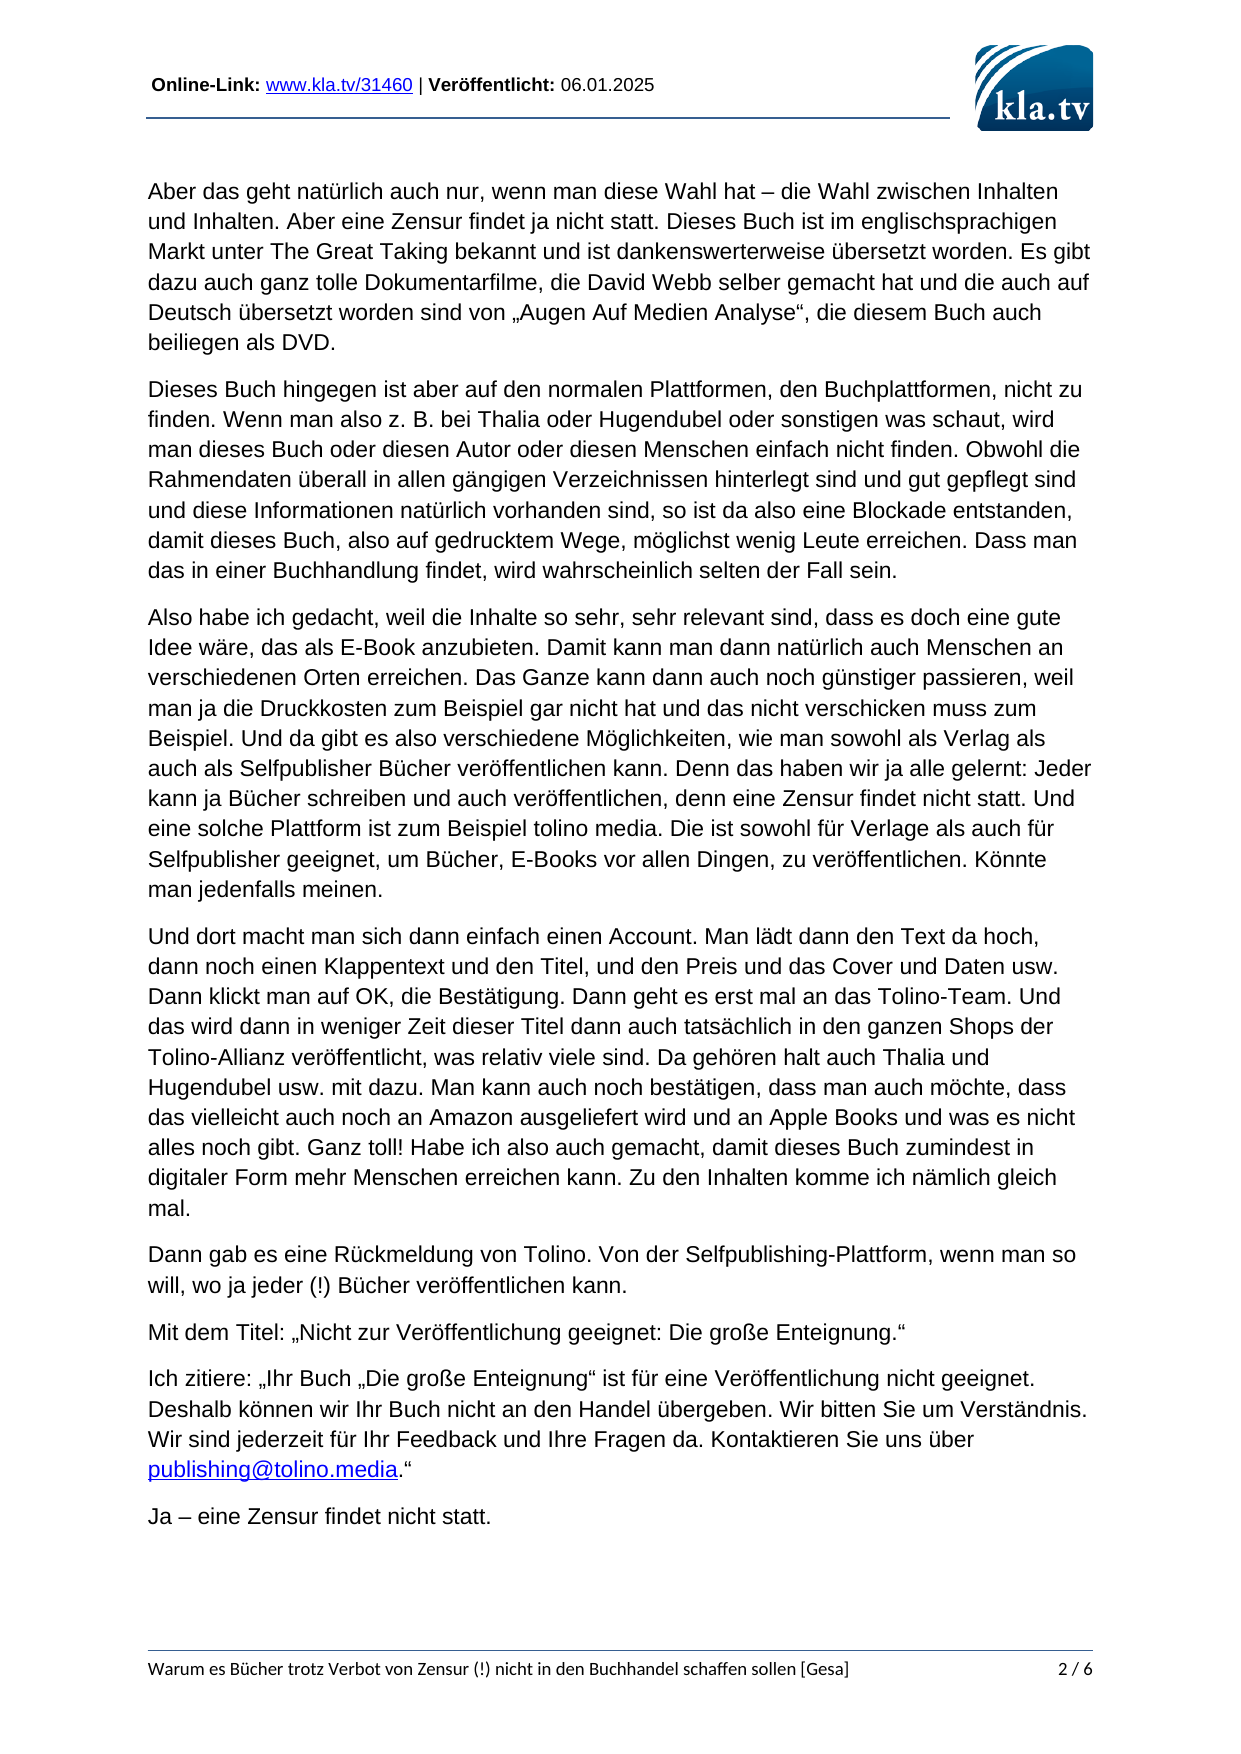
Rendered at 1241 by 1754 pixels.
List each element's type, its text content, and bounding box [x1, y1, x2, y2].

text Dann gab es eine Rückmeldung von Tolino. Von der Selfpublishing-Plattform, wenn man so will, wo ja jeder (!) Bücher veröffentlichen kann. [148, 1241, 1093, 1298]
text Aber das geht natürlich auch nur, wenn man diese Wahl hat – die Wahl zwischen Inhalten und Inhalten. Aber eine Zensur findet ja nicht statt. Dieses Buch ist im englischsprachigen Markt unter The Great Taking bekannt und ist dankenswerterweise übersetzt worden. Es gibt dazu auch ganz tolle Dokumentarfilme, die David Webb selber gemacht hat und die auch auf Deutsch übersetzt worden sind von „Augen Auf Medien Analyse“, die diesem Buch auch beiliegen als DVD. [148, 148, 1093, 355]
text Ich zitiere: „Ihr Buch „Die große Enteignung“ ist für eine Veröffentlichung nicht geeignet. Deshalb können wir Ihr Buch nicht an den Handel übergeben. Wir bitten Sie um Verständnis. Wir sind jederzeit für Ihr Feedback und Ihre Fragen da. Kontaktieren Sie uns über publishing@tolino.media.“ [148, 1365, 1093, 1482]
text Also habe ich gedacht, weil die Inhalte so sehr, sehr relevant sind, dass es doch eine gute Idee wäre, das als E-Book anzubieten. Damit kann man dann natürlich auch Menschen an verschiedenen Orten erreichen. Das Ganze kann dann auch noch günstiger passieren, weil man ja die Druckkosten zum Beispiel gar nicht hat und das nicht verschicken muss zum Beispiel. Und da gibt es also verschiedene Möglichkeiten, wie man sowohl als Verlag als auch als Selfpublisher Bücher veröffentlichen kann. Denn das haben wir ja alle gelernt: Jeder kann ja Bücher schreiben und auch veröffentlichen, denn eine Zensur findet nicht statt. Und eine solche Plattform ist zum Beispiel tolino media. Die ist sowohl für Verlage als auch für Selfpublisher geeignet, um Bücher, E-Books vor allen Dingen, zu veröffentlichen. Könnte man jedenfalls meinen. [148, 604, 1093, 902]
text Und dort macht man sich dann einfach einen Account. Man lädt dann den Text da hoch, dann noch einen Klappentext und den Titel, und den Preis und das Cover und Daten usw. Dann klickt man auf OK, die Bestätigung. Dann geht es erst mal an das Tolino-Team. Und das wird dann in weniger Zeit dieser Titel dann auch tatsächlich in den ganzen Shops der Tolino-Allianz veröffentlicht, was relativ viele sind. Da gehören halt auch Thalia und Hugendubel usw. mit dazu. Man kann auch noch bestätigen, dass man auch möchte, dass das vielleicht auch noch an Amazon ausgeliefert wird und an Apple Books und was es nicht alles noch gibt. Ganz toll! Habe ich also auch gemacht, damit dieses Buch zumindest in digitaler Form mehr Menschen erreichen kann. Zu den Inhalten komme ich nämlich gleich mal. [148, 923, 1093, 1221]
text Ja – eine Zensur findet nicht statt. [148, 1503, 1093, 1529]
text Dieses Buch hingegen ist aber auf den normalen Plattformen, den Buchplattformen, nicht zu finden. Wenn man also z. B. bei Thalia oder Hugendubel oder sonstigen was schaut, wird man dieses Buch oder diesen Autor oder diesen Menschen einfach nicht finden. Obwohl die Rahmendaten überall in allen gängigen Verzeichnissen hinterlegt sind und gut gepflegt sind und diese Informationen natürlich vorhanden sind, so ist da also eine Blockade entstanden, damit dieses Buch, also auf gedrucktem Wege, möglichst wenig Leute erreichen. Dass man das in einer Buchhandlung findet, wird wahrscheinlich selten der Fall sein. [148, 376, 1093, 583]
text Mit dem Titel: „Nicht zur Veröffentlichung geeignet: Die große Enteignung.“ [148, 1318, 1093, 1345]
